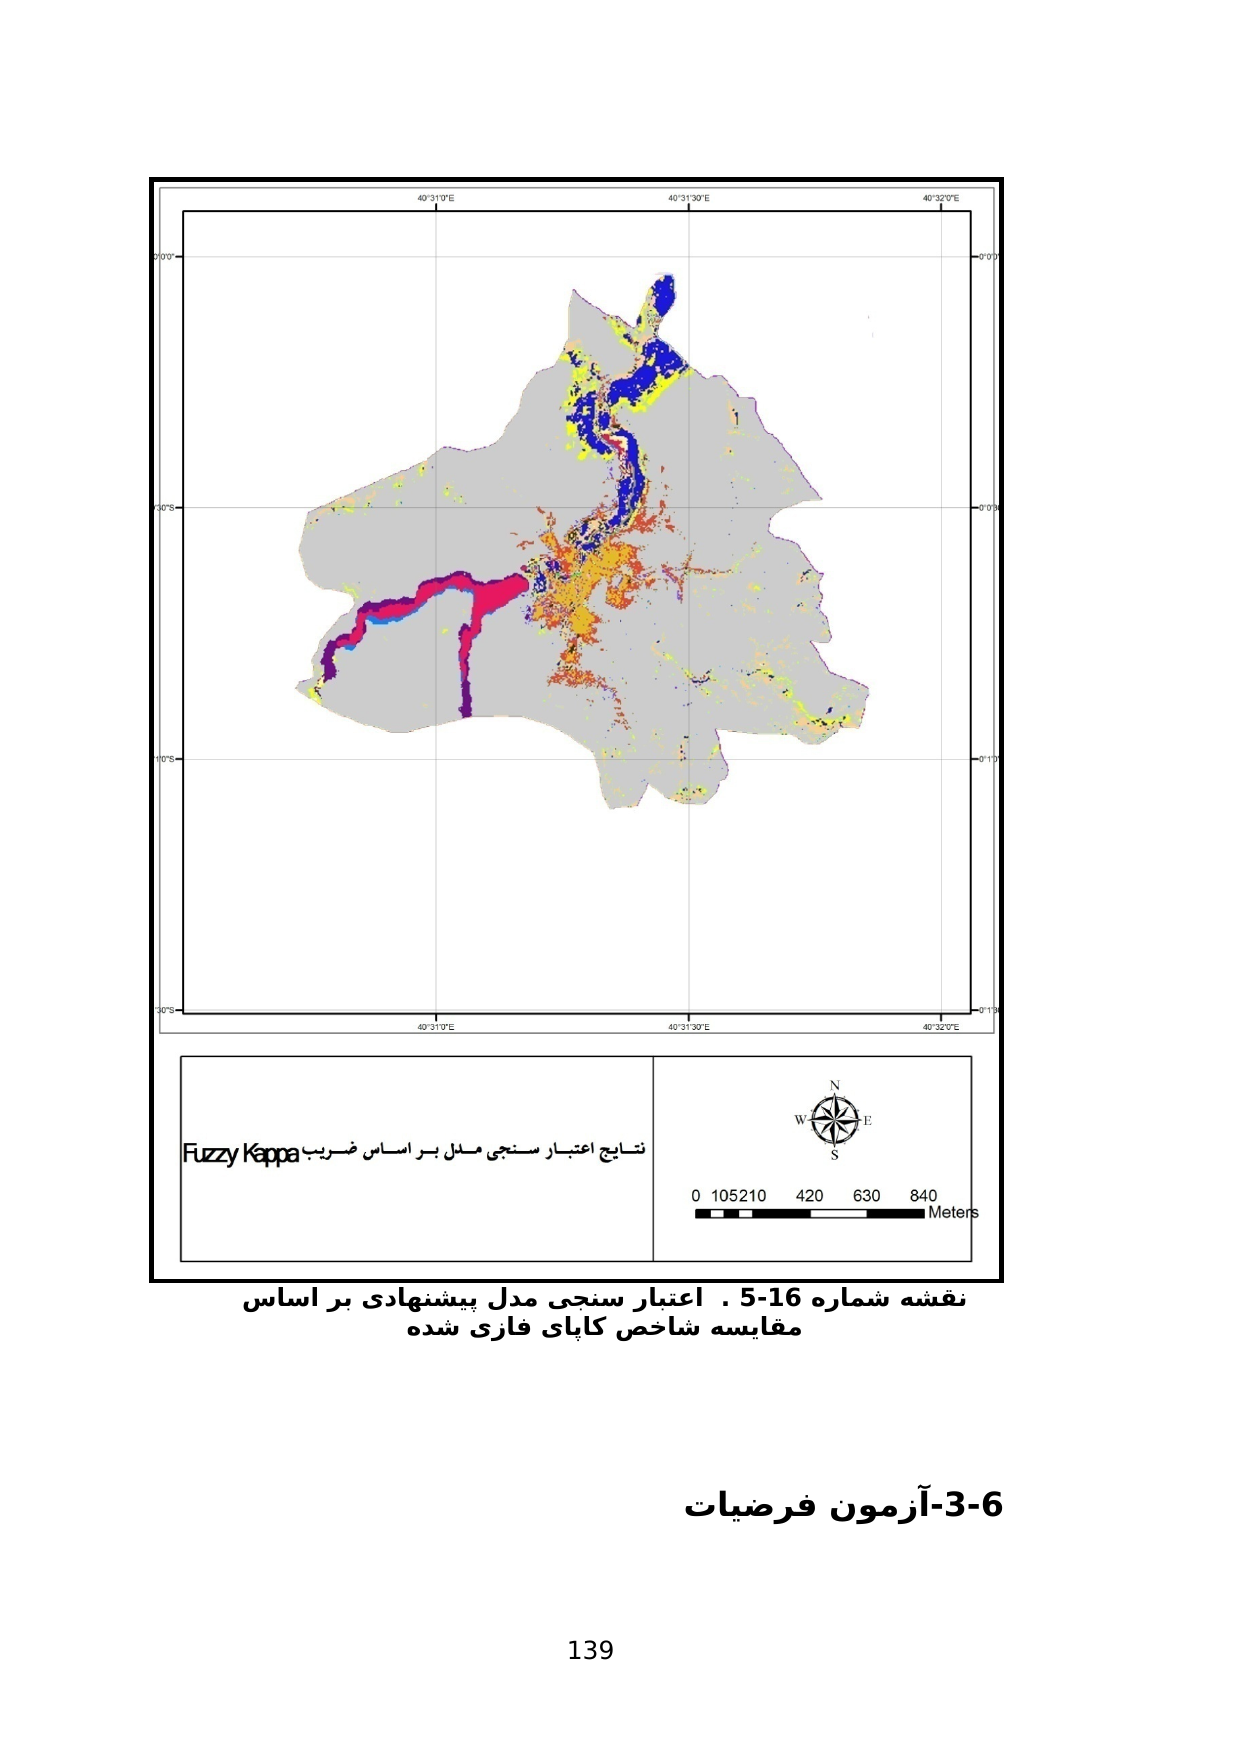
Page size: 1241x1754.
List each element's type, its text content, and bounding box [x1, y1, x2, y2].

text نقشه شماره 16-5 . اعتبار سنجی مدل پیشنهادی بر اساس مقایسه شاخص کاپای فازی شده [205, 1283, 1004, 1342]
picture [154, 182, 999, 1279]
list 3-6-آزمون فرضیات [205, 1485, 1004, 1524]
